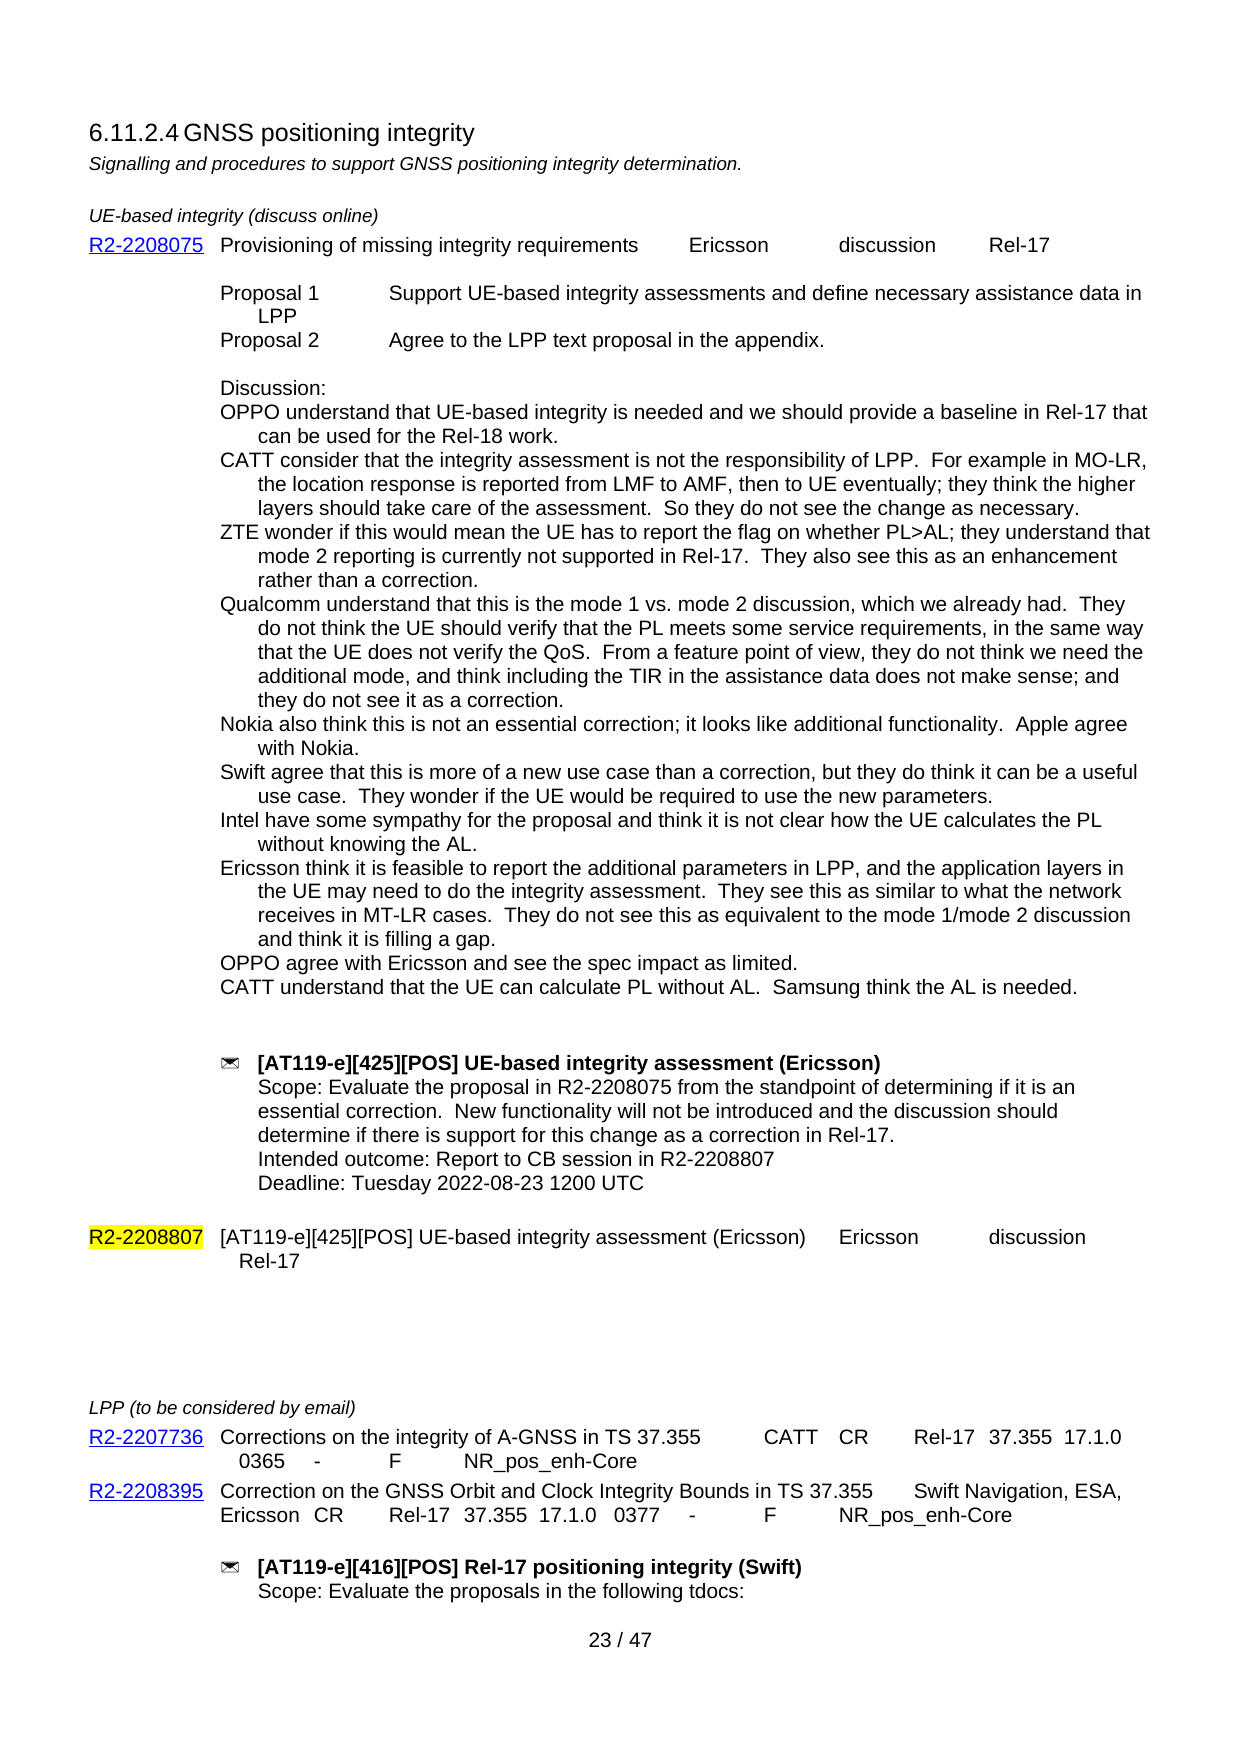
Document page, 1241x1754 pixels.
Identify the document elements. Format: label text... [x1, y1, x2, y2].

text LPP (to be considered by email) [89, 1397, 1152, 1419]
title R2-2208395 Correction on the GNSS Orbit and Clock Integrity Bounds in TS 37.355 Swift Navigation, ESA, Ericsson CR Rel-17 37.355 17.1.0 0377 - F NR_pos_enh-Core [89, 1479, 1152, 1527]
text Deadline: Tuesday 2022-08-23 1200 UTC [220, 1171, 1152, 1195]
text Proposal 2 Agree to the LPP text proposal in the appendix. [220, 328, 1152, 352]
text Intended outcome: Report to CB session in R2-2208807 [220, 1147, 1152, 1171]
text Discussion: [220, 376, 1152, 400]
text Proposal 1 Support UE-based integrity assessments and define necessary assistance data in LPP [220, 280, 1152, 328]
title R2-2208075 Provisioning of missing integrity requirements Ericsson discussion Rel-17 [89, 232, 1152, 256]
title R2-2207736 Corrections on the integrity of A-GNSS in TS 37.355 CATT CR Rel-17 37.355 17.1.0 0365 - F NR_pos_enh-Core [89, 1425, 1152, 1473]
text UE-based integrity (discuss online) [89, 204, 1152, 226]
text CATT understand that the UE can calculate PL without AL. Samsung think the AL is needed. [220, 975, 1152, 999]
title R2-2208807 [AT119-e][425][POS] UE-based integrity assessment (Ericsson) Ericsson discussion Rel-17 [89, 1225, 1152, 1273]
text Scope: Evaluate the proposals in the following tdocs: [220, 1579, 1152, 1603]
text [AT119-e][416][POS] Rel-17 positioning integrity (Swift) [220, 1555, 1152, 1579]
text OPPO agree with Ericsson and see the spec impact as limited. [220, 951, 1152, 975]
text OPPO understand that UE-based integrity is needed and we should provide a baseline in Rel-17 that can be used for the Rel-18 work. [220, 400, 1152, 448]
subtitle 6.11.2.4 GNSS positioning integrity [89, 118, 1152, 147]
text Intel have some sympathy for the proposal and think it is not clear how the UE calculates the PL without knowing the AL. [220, 807, 1152, 855]
text Nokia also think this is not an essential correction; it looks like additional functionality. Apple agree with Nokia. [220, 712, 1152, 759]
text Swift agree that this is more of a new use case than a correction, but they do think it can be a useful use case. They wonder if the UE would be required to use the new parameters. [220, 759, 1152, 807]
text ZTE wonder if this would mean the UE has to report the flag on whether PL>AL; they understand that mode 2 reporting is currently not supported in Rel-17. They also see this as an enhancement rather than a correction. [220, 520, 1152, 592]
text [AT119-e][425][POS] UE-based integrity assessment (Ericsson) [220, 1051, 1152, 1075]
text Scope: Evaluate the proposal in R2-2208075 from the standpoint of determining if it is an essential correction. New functionality will not be introduced and the discussion should determine if there is support for this change as a correction in Rel-17. [220, 1075, 1152, 1147]
text Signalling and procedures to support GNSS positioning integrity determination. [89, 153, 1152, 175]
text Qualcomm understand that this is the mode 1 vs. mode 2 discussion, which we already had. They do not think the UE should verify that the PL meets some service requirements, in the same way that the UE does not verify the QoS. From a feature point of view, they do not think we need the additional mode, and think including the TIR in the assistance data does not make sense; and they do not see it as a correction. [220, 592, 1152, 712]
text Ericsson think it is feasible to report the additional parameters in LPP, and the application layers in the UE may need to do the integrity assessment. They see this as similar to what the network receives in MT-LR cases. They do not see this as equivalent to the mode 1/mode 2 discussion and think it is filling a gap. [220, 855, 1152, 951]
text CATT consider that the integrity assessment is not the responsibility of LPP. For example in MO-LR, the location response is reported from LMF to AMF, then to UE eventually; they think the higher layers should take care of the assessment. So they do not see the change as necessary. [220, 448, 1152, 520]
